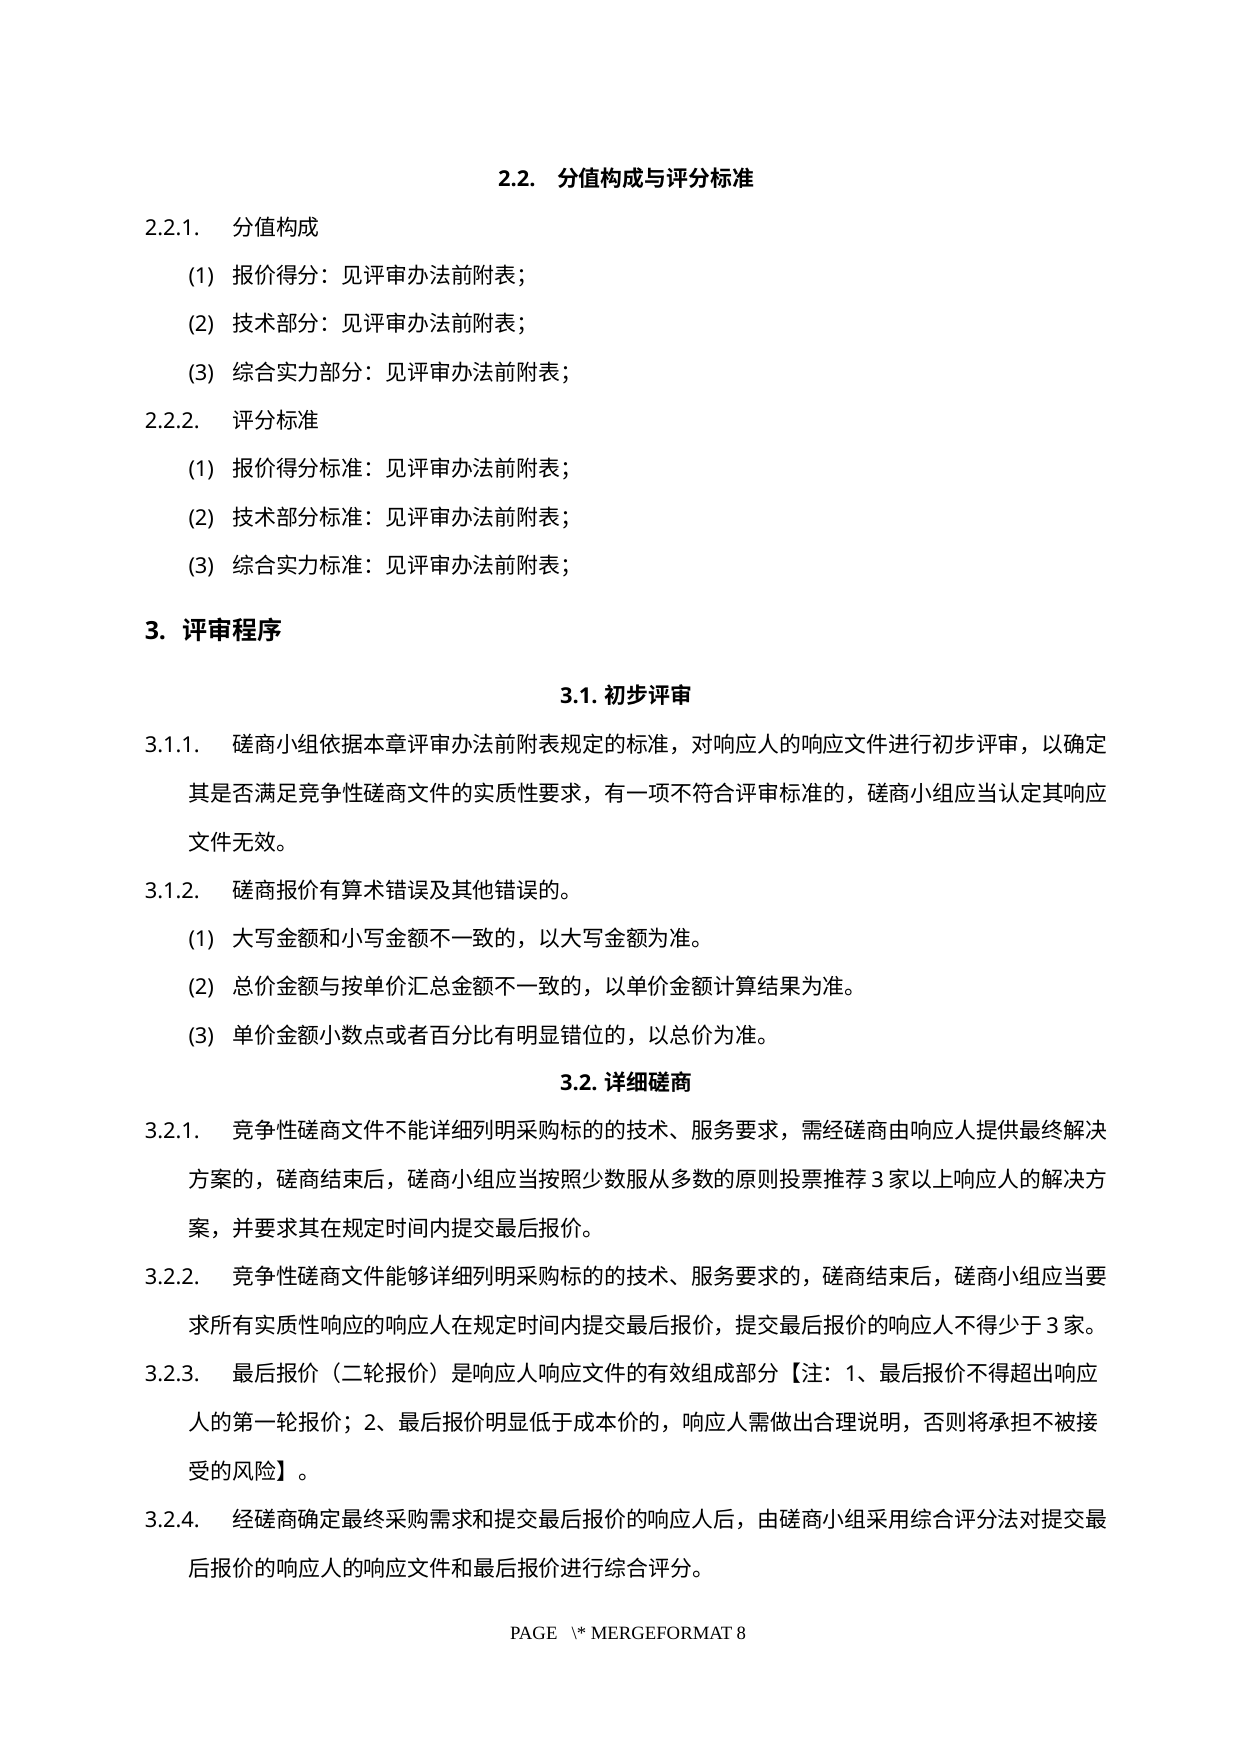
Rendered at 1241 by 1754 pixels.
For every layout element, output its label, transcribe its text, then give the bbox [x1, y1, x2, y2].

list 技术部分标准：见评审办法前附表； [144, 499, 1103, 532]
list 磋商报价有算术错误及其他错误的。 [144, 872, 1109, 905]
list 竞争性磋商文件不能详细列明采购标的的技术、服务要求，需经磋商由响应人提供最终解决方案的，磋商结束后，磋商小组应当按照少数服从多数的原则投票推荐3家以上响应人的解决方案，并要求其在规定时间内提交最后报价。 [144, 1113, 1107, 1243]
list 大写金额和小写金额不一致的，以大写金额为准。 [144, 921, 1103, 953]
list 经磋商确定最终采购需求和提交最后报价的响应人后，由磋商小组采用综合评分法对提交最后报价的响应人的响应文件和最后报价进行综合评分。 [144, 1502, 1107, 1583]
list 分值构成 [144, 209, 1109, 242]
list 综合实力部分：见评审办法前附表； [144, 354, 1103, 387]
list 磋商小组依据本章评审办法前附表规定的标准，对响应人的响应文件进行初步评审，以确定其是否满足竞争性磋商文件的实质性要求，有一项不符合评审标准的，磋商小组应当认定其响应文件无效。 [144, 727, 1109, 857]
list 报价得分标准：见评审办法前附表； [144, 451, 1103, 483]
list 竞争性磋商文件能够详细列明采购标的的技术、服务要求的，磋商结束后，磋商小组应当要求所有实质性响应的响应人在规定时间内提交最后报价，提交最后报价的响应人不得少于3家。 [144, 1259, 1107, 1340]
subtitle 详细磋商 [144, 1066, 1107, 1098]
list 最后报价（二轮报价）是响应人响应文件的有效组成部分【注：1、最后报价不得超出响应人的第一轮报价；2、最后报价明显低于成本价的，响应人需做出合理说明，否则将承担不被接受的风险】。 [144, 1356, 1107, 1486]
list 评分标准 [144, 403, 1109, 435]
subtitle 分值构成与评分标准 [144, 162, 1107, 194]
list 综合实力标准：见评审办法前附表； [144, 548, 1103, 580]
list 总价金额与按单价汇总金额不一致的，以单价金额计算结果为准。 [144, 969, 1103, 1002]
list 技术部分：见评审办法前附表； [144, 306, 1103, 338]
list 报价得分：见评审办法前附表； [144, 258, 1103, 290]
list 评审程序 [144, 596, 1107, 661]
subtitle 初步评审 [144, 679, 1107, 712]
list 单价金额小数点或者百分比有明显错位的，以总价为准。 [144, 1017, 1103, 1050]
